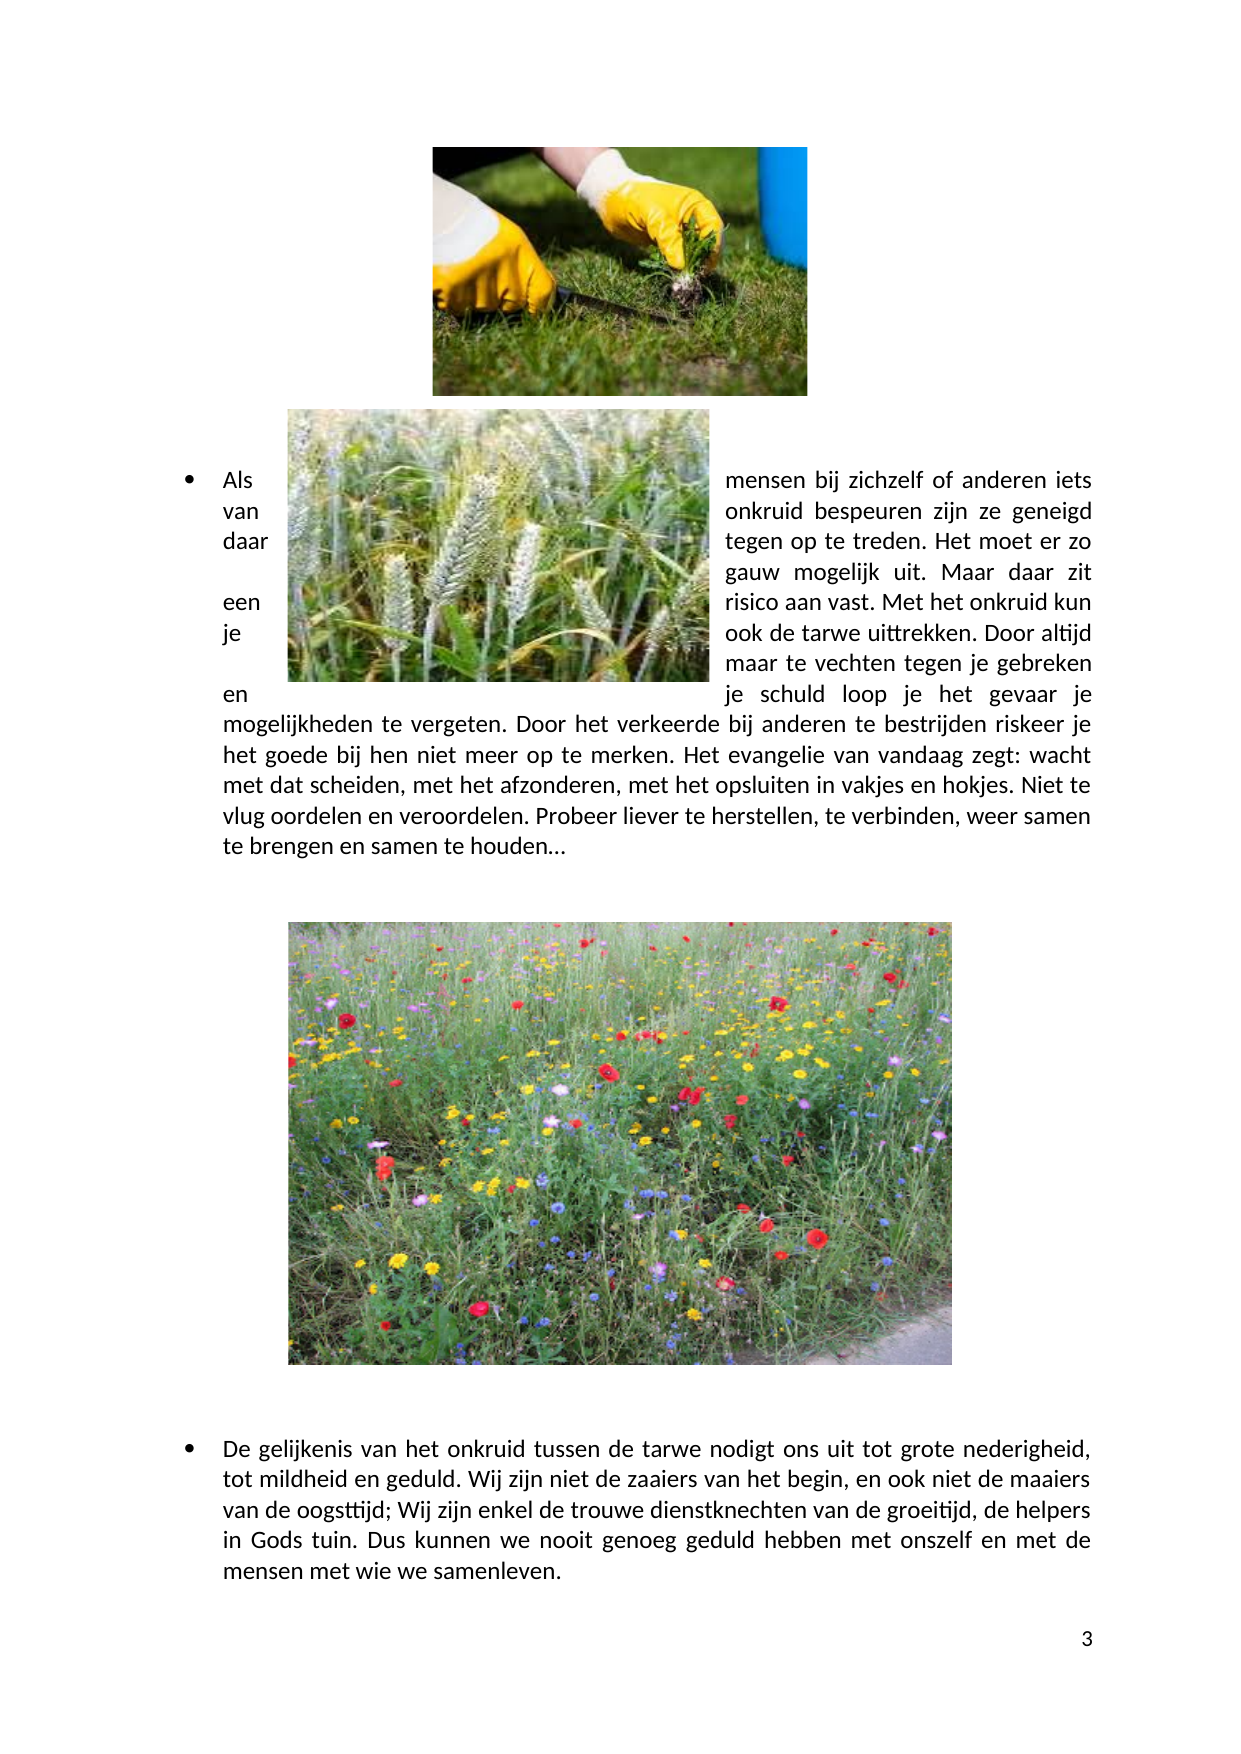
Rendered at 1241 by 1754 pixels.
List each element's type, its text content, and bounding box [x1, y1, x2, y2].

list Als mensen bij zichzelf of anderen iets van onkruid bespeuren zijn ze geneigd daar tegen op te treden. Het moet er zo gauw mogelijk uit. Maar daar zit een risico aan vast. Met het onkruid kun je ook de tarwe uittrekken. Door altijd maar te vechten tegen je gebreken en je schuld loop je het gevaar je mogelijkheden te vergeten. Door het verkeerde bij anderen te bestrijden riskeer je het goede bij hen niet meer op te merken. Het evangelie van vandaag zegt: wacht met dat scheiden, met het afzonderen, met het opsluiten in vakjes en hokjes. Niet te vlug oordelen en veroordelen. Probeer liever te herstellen, te verbinden, weer samen te brengen en samen te houden… [185, 464, 1093, 861]
picture [288, 922, 952, 1365]
list De gelijkenis van het onkruid tussen de tarwe nodigt ons uit tot grote nederigheid, tot mildheid en geduld. Wij zijn niet de zaaiers van het begin, en ook niet de maaiers van de oogsttijd; Wij zijn enkel de trouwe dienstknechten van de groeitijd, de helpers in Gods tuin. Dus kunnen we nooit genoeg geduld hebben met onszelf en met de mensen met wie we samenleven. [185, 1433, 1093, 1586]
picture [432, 147, 808, 396]
picture [287, 409, 710, 682]
